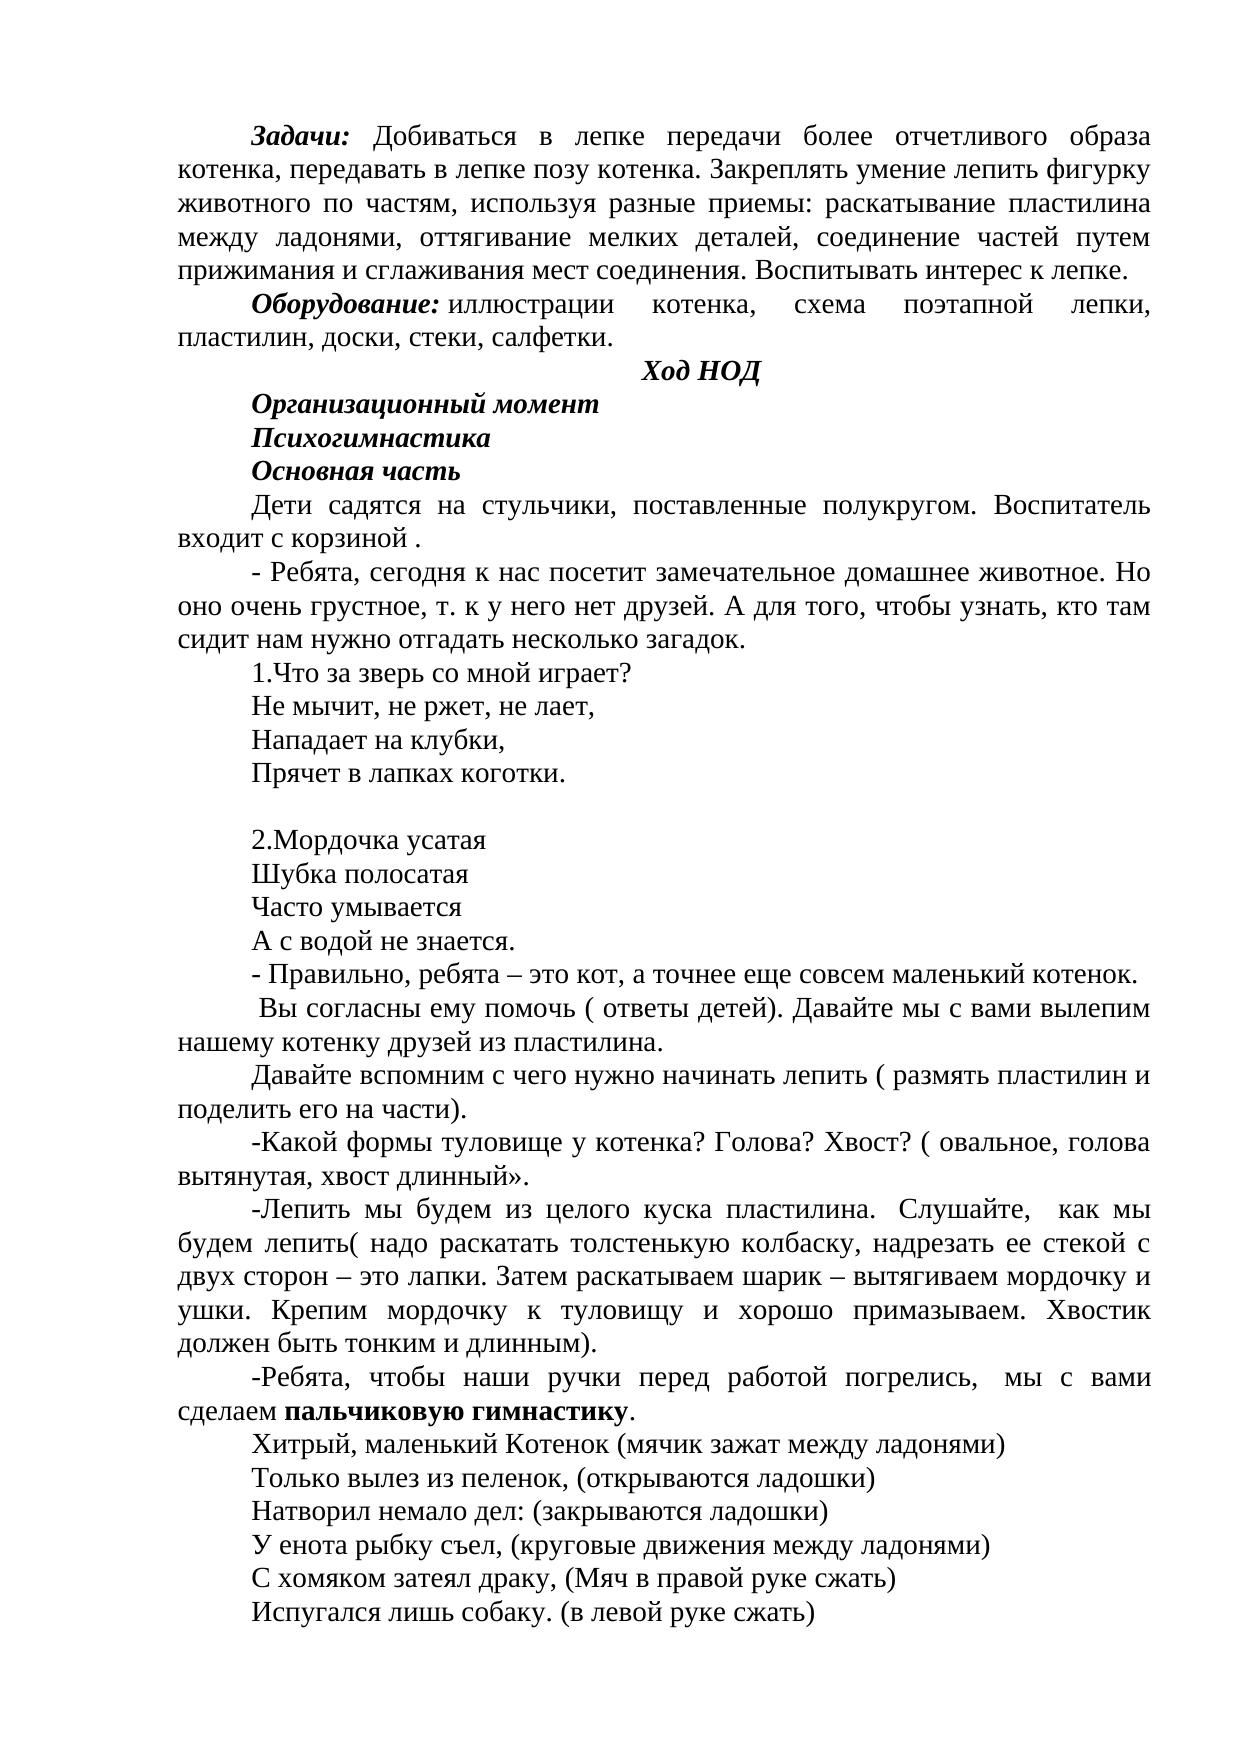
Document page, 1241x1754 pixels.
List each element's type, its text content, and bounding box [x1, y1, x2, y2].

text Ход НОД [177, 353, 1152, 386]
text Только вылез из пеленок, (открываются ладошки) [177, 1460, 1152, 1493]
text Не мычит, не ржет, не лает, [177, 688, 1152, 722]
text Психогимнастика [177, 420, 1152, 453]
text Организационный момент [177, 386, 1152, 420]
text - Ребята, сегодня к нас посетит замечательное домашнее животное. Но оно очень грустное, т. к у него нет друзей. А для того, чтобы узнать, кто там сидит нам нужно отгадать несколько загадок. [177, 554, 1152, 655]
text -Лепить мы будем из целого куска пластилина. Слушайте, как мы будем лепить( надо раскатать толстенькую колбаску, надрезать ее стекой с двух сторон – это лапки. Затем раскатываем шарик – вытягиваем мордочку и ушки. Крепим мордочку к туловищу и хорошо примазываем. Хвостик должен быть тонким и длинным). [177, 1191, 1152, 1359]
text Задачи: Добиваться в лепке передачи более отчетливого образа котенка, передавать в лепке позу котенка. Закреплять умение лепить фигурку животного по частям, используя разные приемы: раскатывание пластилина между ладонями, оттягивание мелких деталей, соединение частей путем прижимания и сглаживания мест соединения. Воспитывать интерес к лепке. [177, 118, 1152, 286]
text Дети садятся на стульчики, поставленные полукругом. Воспитатель входит с корзиной . [177, 487, 1152, 554]
text А с водой не знается. [177, 923, 1152, 957]
text 2.Мордочка усатая [177, 822, 1152, 856]
text Шубка полосатая [177, 856, 1152, 889]
text Основная часть [177, 453, 1152, 487]
text С хомяком затеял драку, (Мяч в правой руке сжать) [177, 1560, 1152, 1594]
text Давайте вспомним с чего нужно начинать лепить ( размять пластилин и поделить его на части). [177, 1057, 1152, 1124]
text Оборудование: иллюстрации котенка, схема поэтапной лепки, пластилин, доски, стеки, салфетки. [177, 286, 1152, 353]
text -Какой формы туловище у котенка? Голова? Хвост? ( овальное, голова вытянутая, хвост длинный». [177, 1124, 1152, 1191]
text Нападает на клубки, [177, 722, 1152, 755]
text Натворил немало дел: (закрываются ладошки) [177, 1493, 1152, 1527]
text Часто умывается [177, 889, 1152, 923]
text Испугался лишь собаку. (в левой руке сжать) [177, 1594, 1152, 1627]
text У енота рыбку съел, (круговые движения между ладонями) [177, 1527, 1152, 1560]
text Хитрый, маленький Котенок (мячик зажат между ладонями) [177, 1426, 1152, 1460]
text Вы согласны ему помочь ( ответы детей). Давайте мы с вами вылепим нашему котенку друзей из пластилина. [177, 990, 1152, 1057]
text 1.Что за зверь со мной играет? [177, 655, 1152, 688]
text - Правильно, ребята – это кот, а точнее еще совсем маленький котенок. [177, 957, 1152, 990]
text Прячет в лапках коготки. [177, 755, 1152, 789]
text -Ребята, чтобы наши ручки перед работой погрелись, мы с вами сделаем пальчиковую гимнастику. [177, 1359, 1152, 1426]
